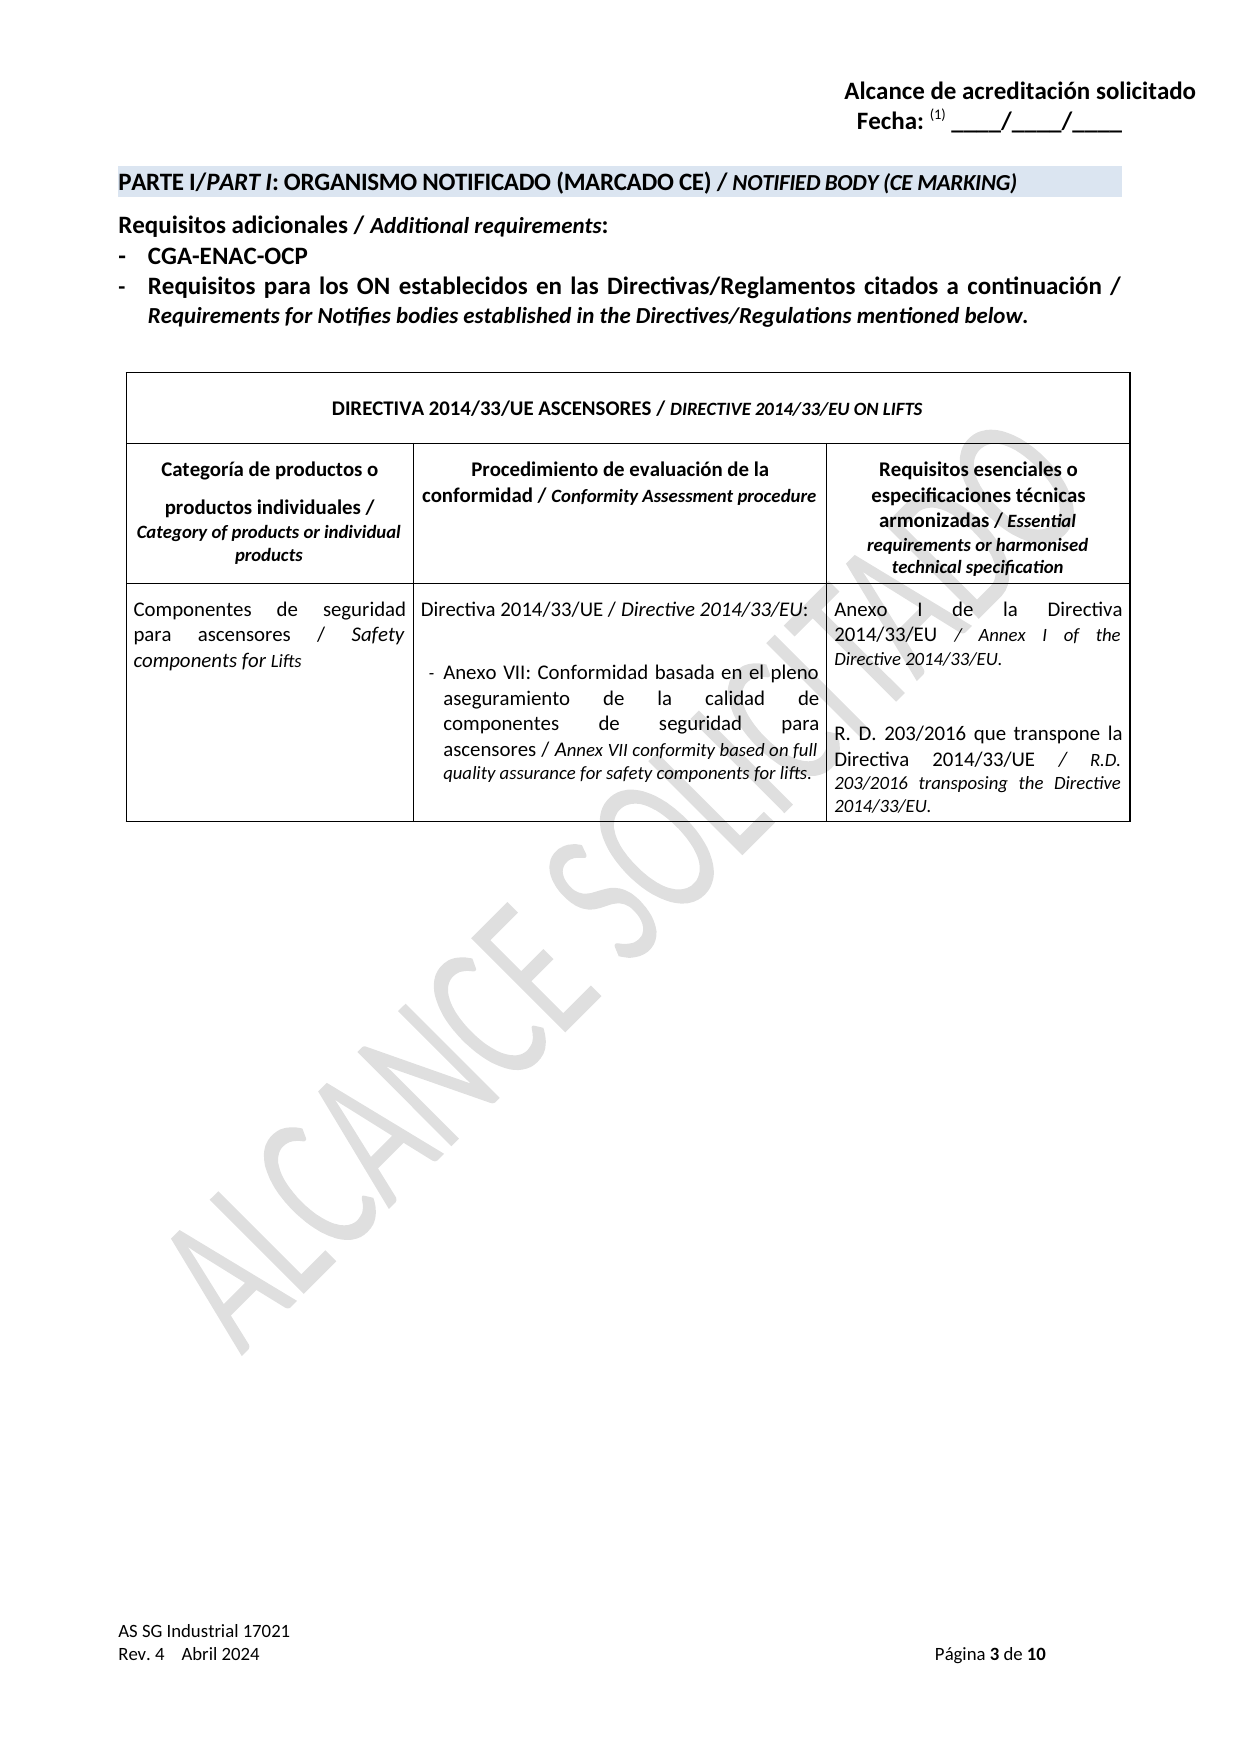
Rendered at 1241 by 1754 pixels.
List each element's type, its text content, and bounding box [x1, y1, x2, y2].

table_cell Anexo I de la Directiva 2014/33/EU / Annex I of the Directive 2014/33/EU. R. D. 203/2016 que transpone la Directiva 2014/33/UE / R.D. 203/2016 transposing the Directive 2014/33/EU. [827, 584, 1129, 821]
subtitle PARTE I/PART I: ORGANISMO NOTIFICADO (MARCADO CE) / NOTIFIED BODY (CE MARKING) [118, 166, 1122, 197]
list Requisitos para los ON establecidos en las Directivas/Reglamentos citados a continuación / Requirements for Notifies bodies established in the Directives/Regulations mentioned below. [118, 271, 1122, 329]
table_header DIRECTIVA 2014/33/UE ASCENSORES / DIRECTIVE 2014/33/EU ON LIFTS [127, 373, 1129, 443]
table_cell Directiva 2014/33/UE / Directive 2014/33/EU: Anexo VII: Conformidad basada en el pleno aseguramiento de la calidad de componentes de seguridad para ascensores / Annex VII conformity based on full quality assurance for safety components for lifts. [414, 584, 826, 821]
table_cell Requisitos esenciales o especificaciones técnicas armonizadas / Essential requirements or harmonised technical specification [827, 444, 1129, 583]
table_cell Procedimiento de evaluación de la conformidad / Conformity Assessment procedure [414, 444, 826, 583]
text Requisitos adicionales / Additional requirements: [118, 209, 1122, 240]
list CGA-ENAC-OCP [118, 240, 1122, 271]
table_cell Categoría de productos o productos individuales / Category of products or individual products [127, 444, 413, 583]
table_cell Componentes de seguridad para ascensores / Safety components for Lifts [127, 584, 413, 821]
